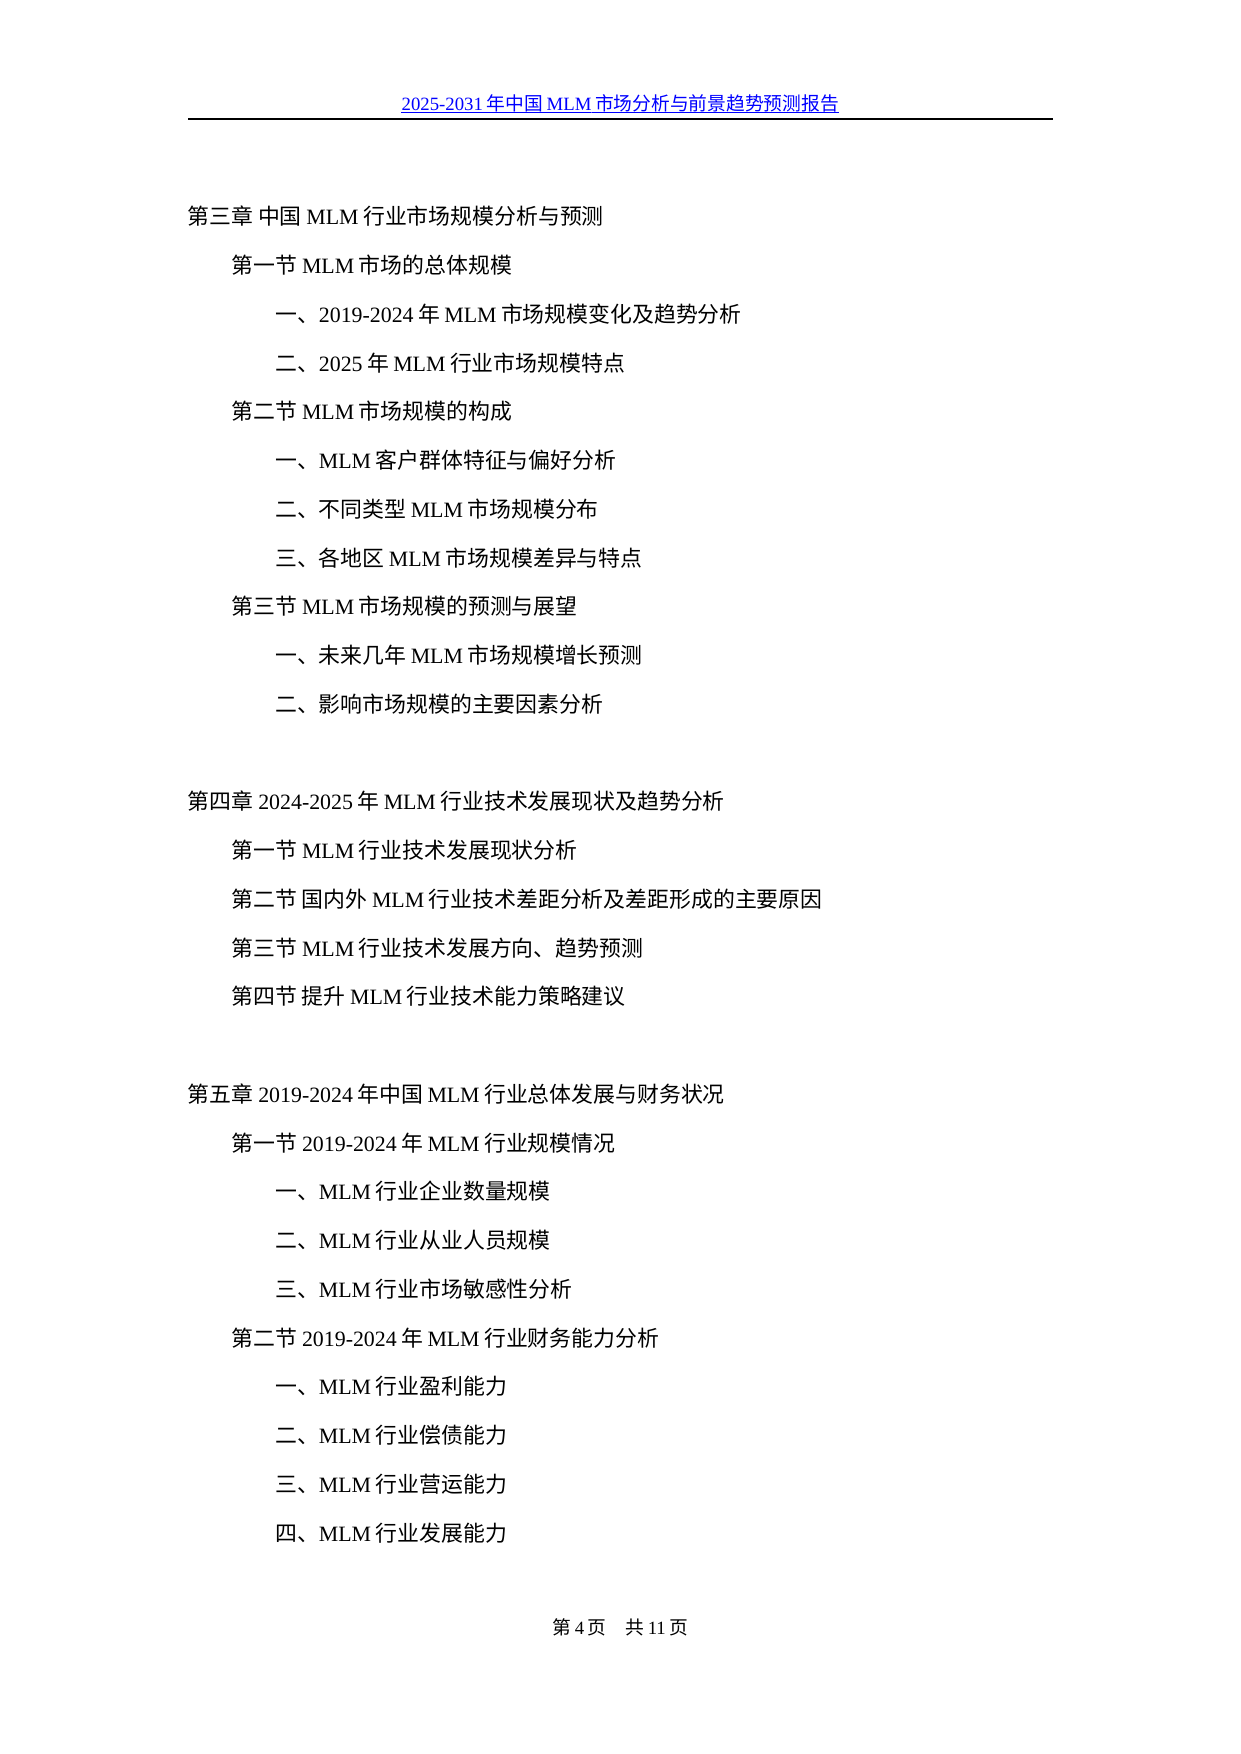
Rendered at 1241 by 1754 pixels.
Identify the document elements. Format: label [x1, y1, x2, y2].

text [187, 150, 1053, 1548]
